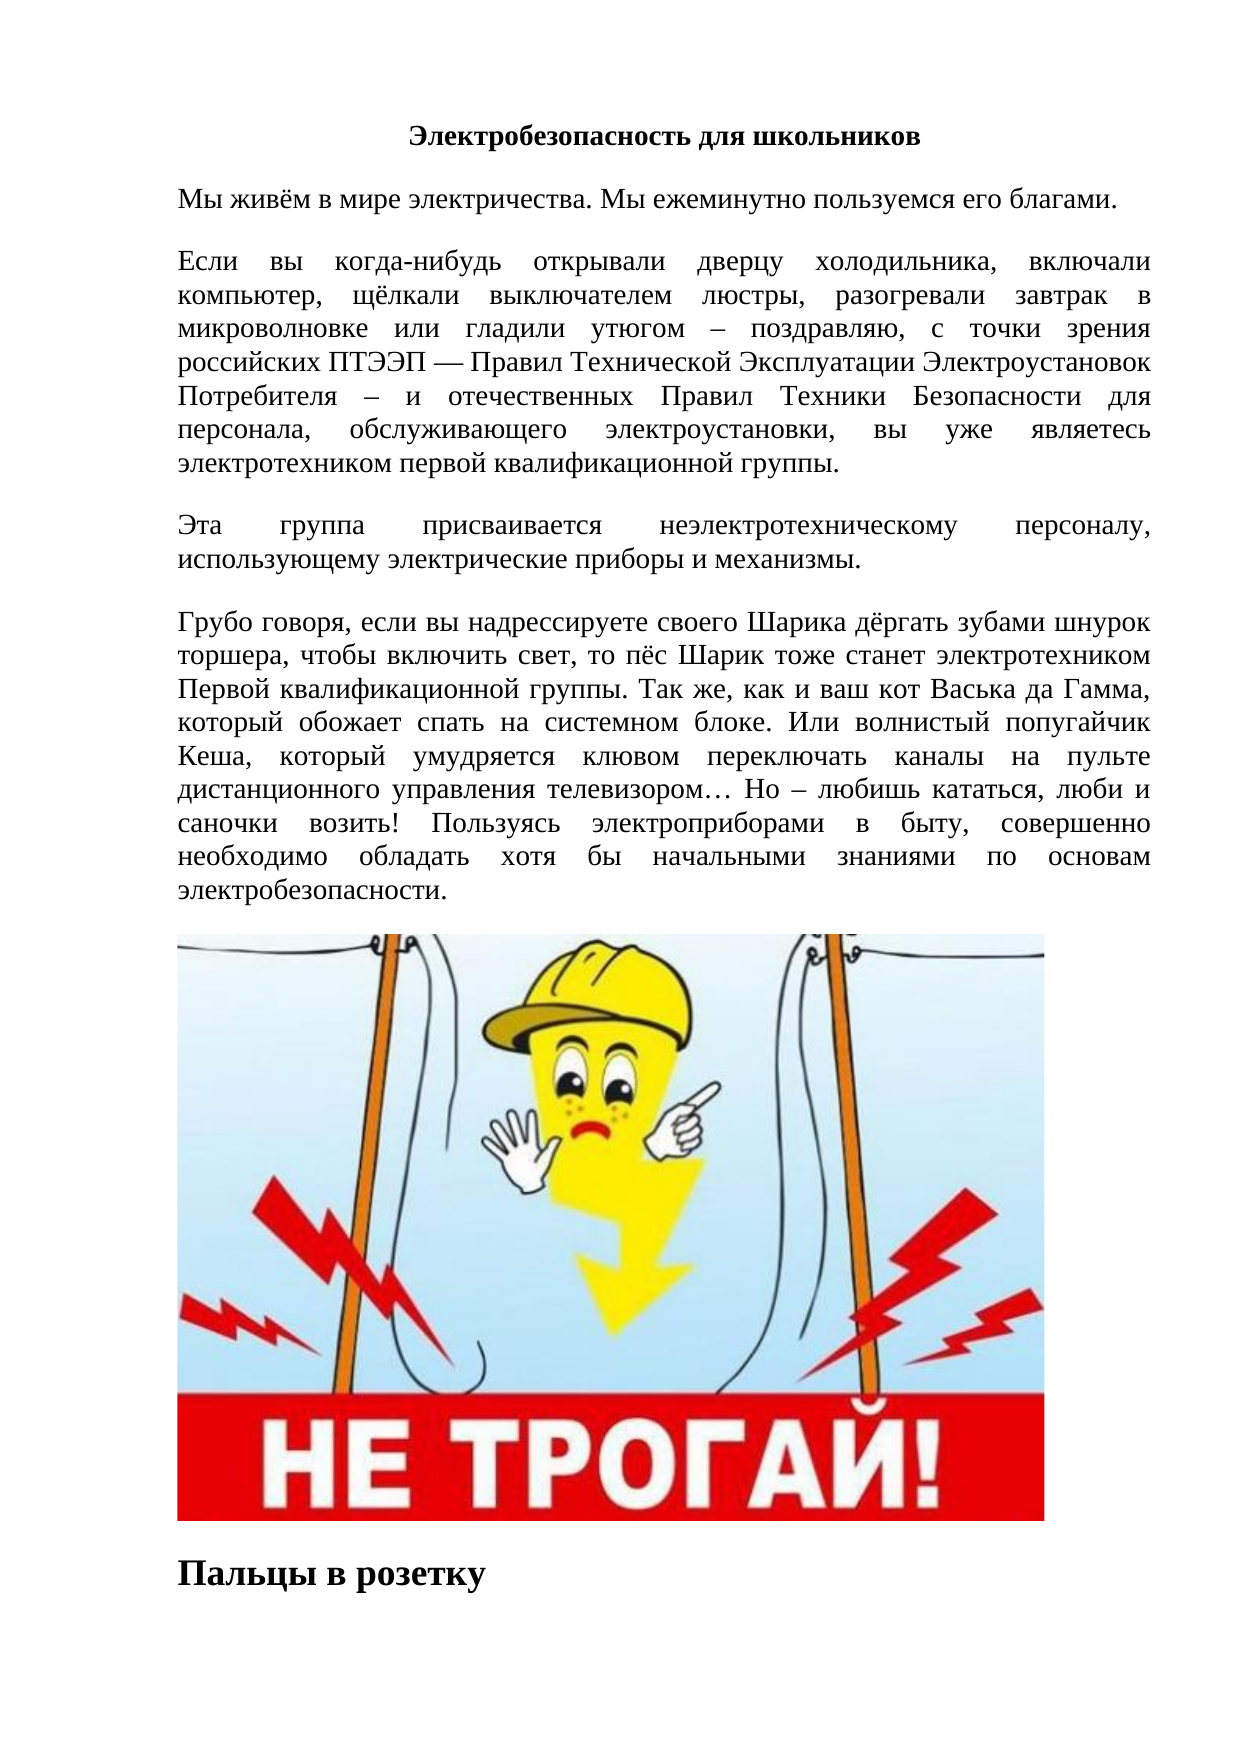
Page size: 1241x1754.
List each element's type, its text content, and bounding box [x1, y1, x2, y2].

picture [177, 934, 1045, 1521]
text Мы живём в мире электричества. Мы ежеминутно пользуемся его благами. [177, 181, 1152, 214]
text Пальцы в розетку [177, 1550, 1152, 1593]
text Эта группа присваивается неэлектротехническому персоналу, использующему электрические приборы и механизмы. [177, 507, 1152, 574]
text Грубо говоря, если вы надрессируете своего Шарика дёргать зубами шнурок торшера, чтобы включить свет, то пёс Шарик тоже станет электротехником Первой квалификационной группы. Так же, как и ваш кот Васька да Гамма, который обожает спать на системном блоке. Или волнистый попугайчик Кеша, который умудряется клювом переключать каналы на пульте дистанционного управления телевизором… Но – любишь кататься, люби и саночки возить! Пользуясь электроприборами в быту, совершенно необходимо обладать хотя бы начальными знаниями по основам электробезопасности. [177, 604, 1152, 906]
text Электробезопасность для школьников [177, 118, 1152, 152]
text Если вы когда-нибудь открывали дверцу холодильника, включали компьютер, щёлкали выключателем люстры, разогревали завтрак в микроволновке или гладили утюгом – поздравляю, с точки зрения российских ПТЭЭП — Правил Технической Эксплуатации Электроустановок Потребителя – и отечественных Правил Техники Безопасности для персонала, обслуживающего электроустановки, вы уже являетесь электротехником первой квалификационной группы. [177, 243, 1152, 478]
